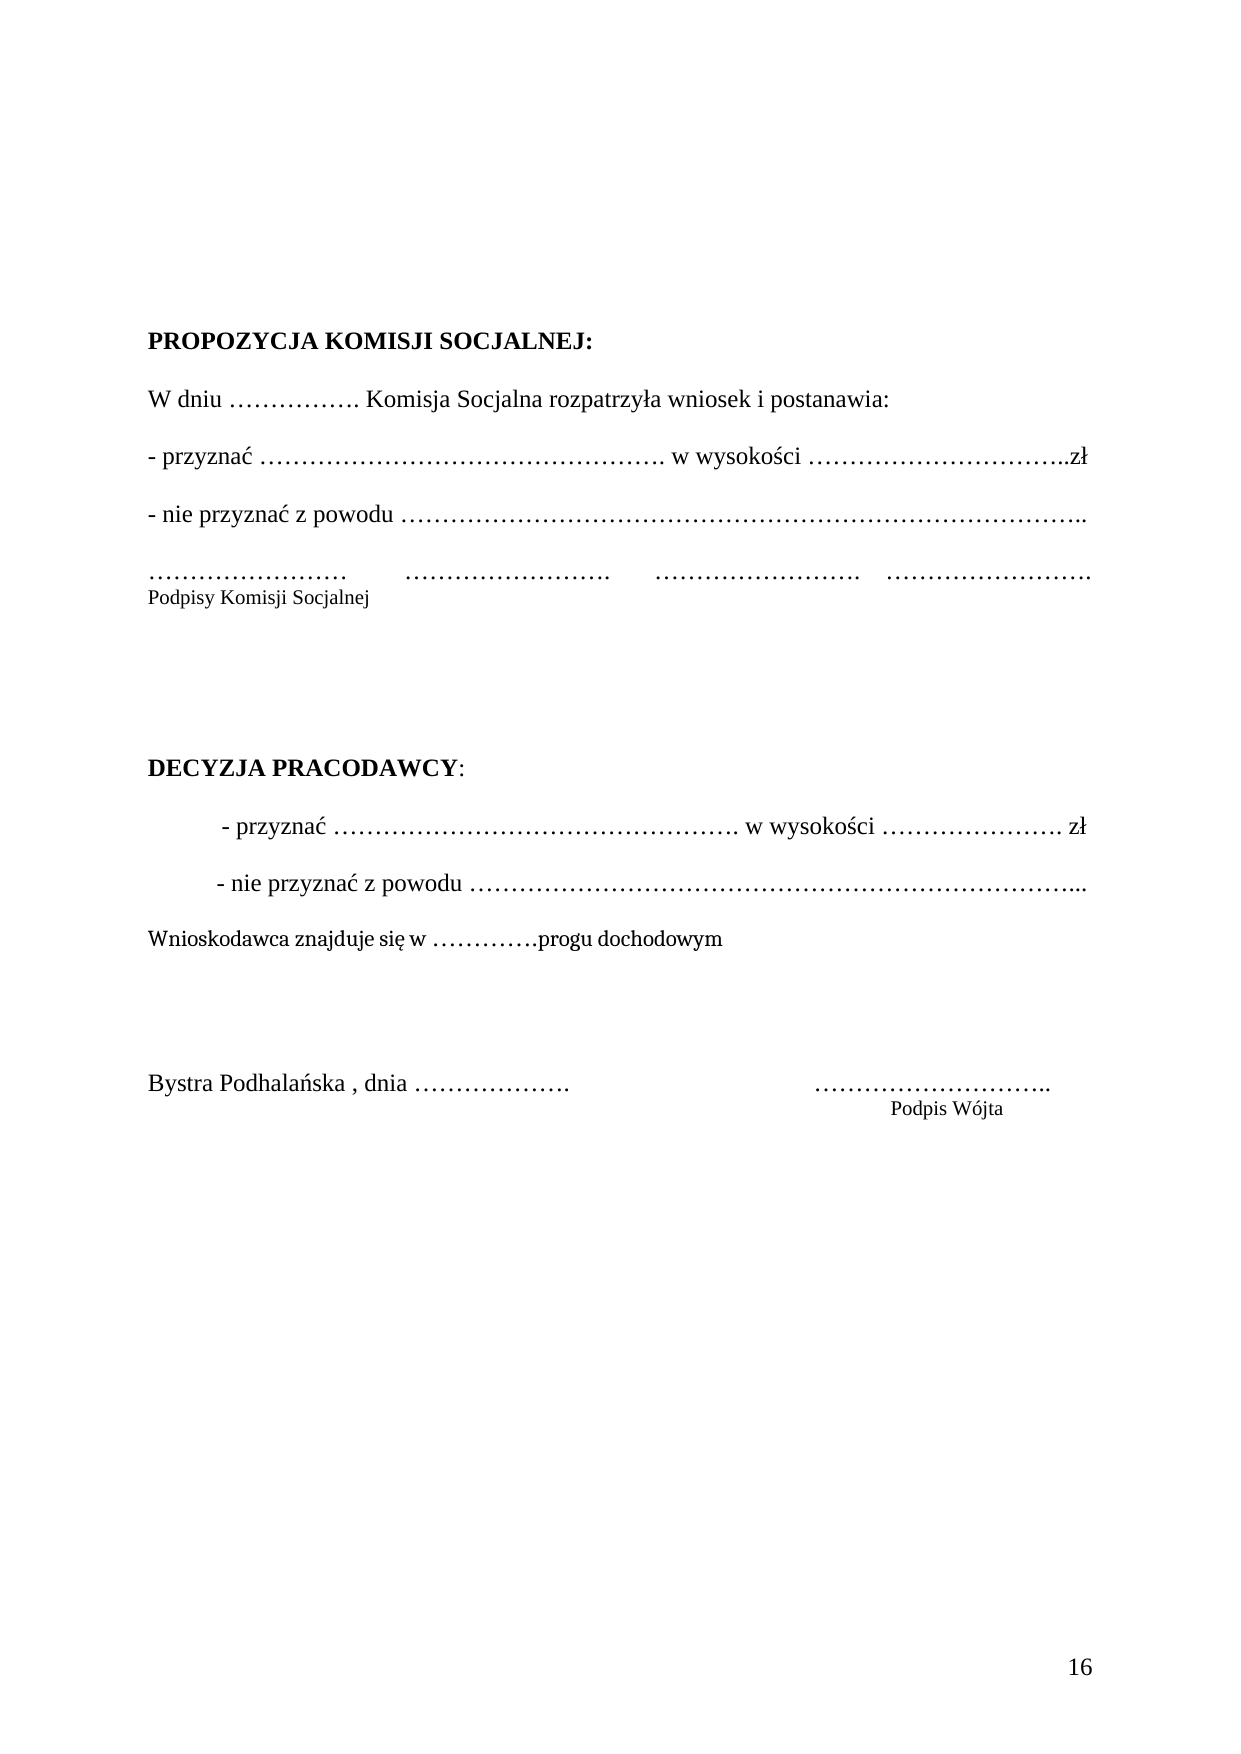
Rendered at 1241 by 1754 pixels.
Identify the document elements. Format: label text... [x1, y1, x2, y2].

text W dniu ……………. Komisja Socjalna rozpatrzyła wniosek i postanawia: [148, 384, 1093, 412]
text PROPOZYCJA KOMISJI SOCJALNEJ: [148, 326, 1093, 355]
text Bystra Podhalańska , dnia ………………. ……………………….. [148, 1068, 1093, 1096]
text - przyznać …………………………………………. w wysokości …………………………..zł [148, 441, 1093, 470]
text - przyznać …………………………………………. w wysokości …………………. zł [148, 811, 1093, 840]
text Podpisy Komisji Socjalnej [148, 585, 1093, 609]
text …………………… ……………………. ……………………. ……………………. [148, 556, 1093, 585]
text Podpis Wójta [148, 1096, 1093, 1120]
text DECYZJA PRACODAWCY: [148, 753, 1093, 782]
text Wnioskodawca znajduje się w ………….progu dochodowym [148, 923, 1093, 953]
text - nie przyznać z powodu ………………………………………………………………... [148, 868, 1093, 897]
text - nie przyznać z powodu ……………………………………………………………………….. [148, 499, 1093, 527]
